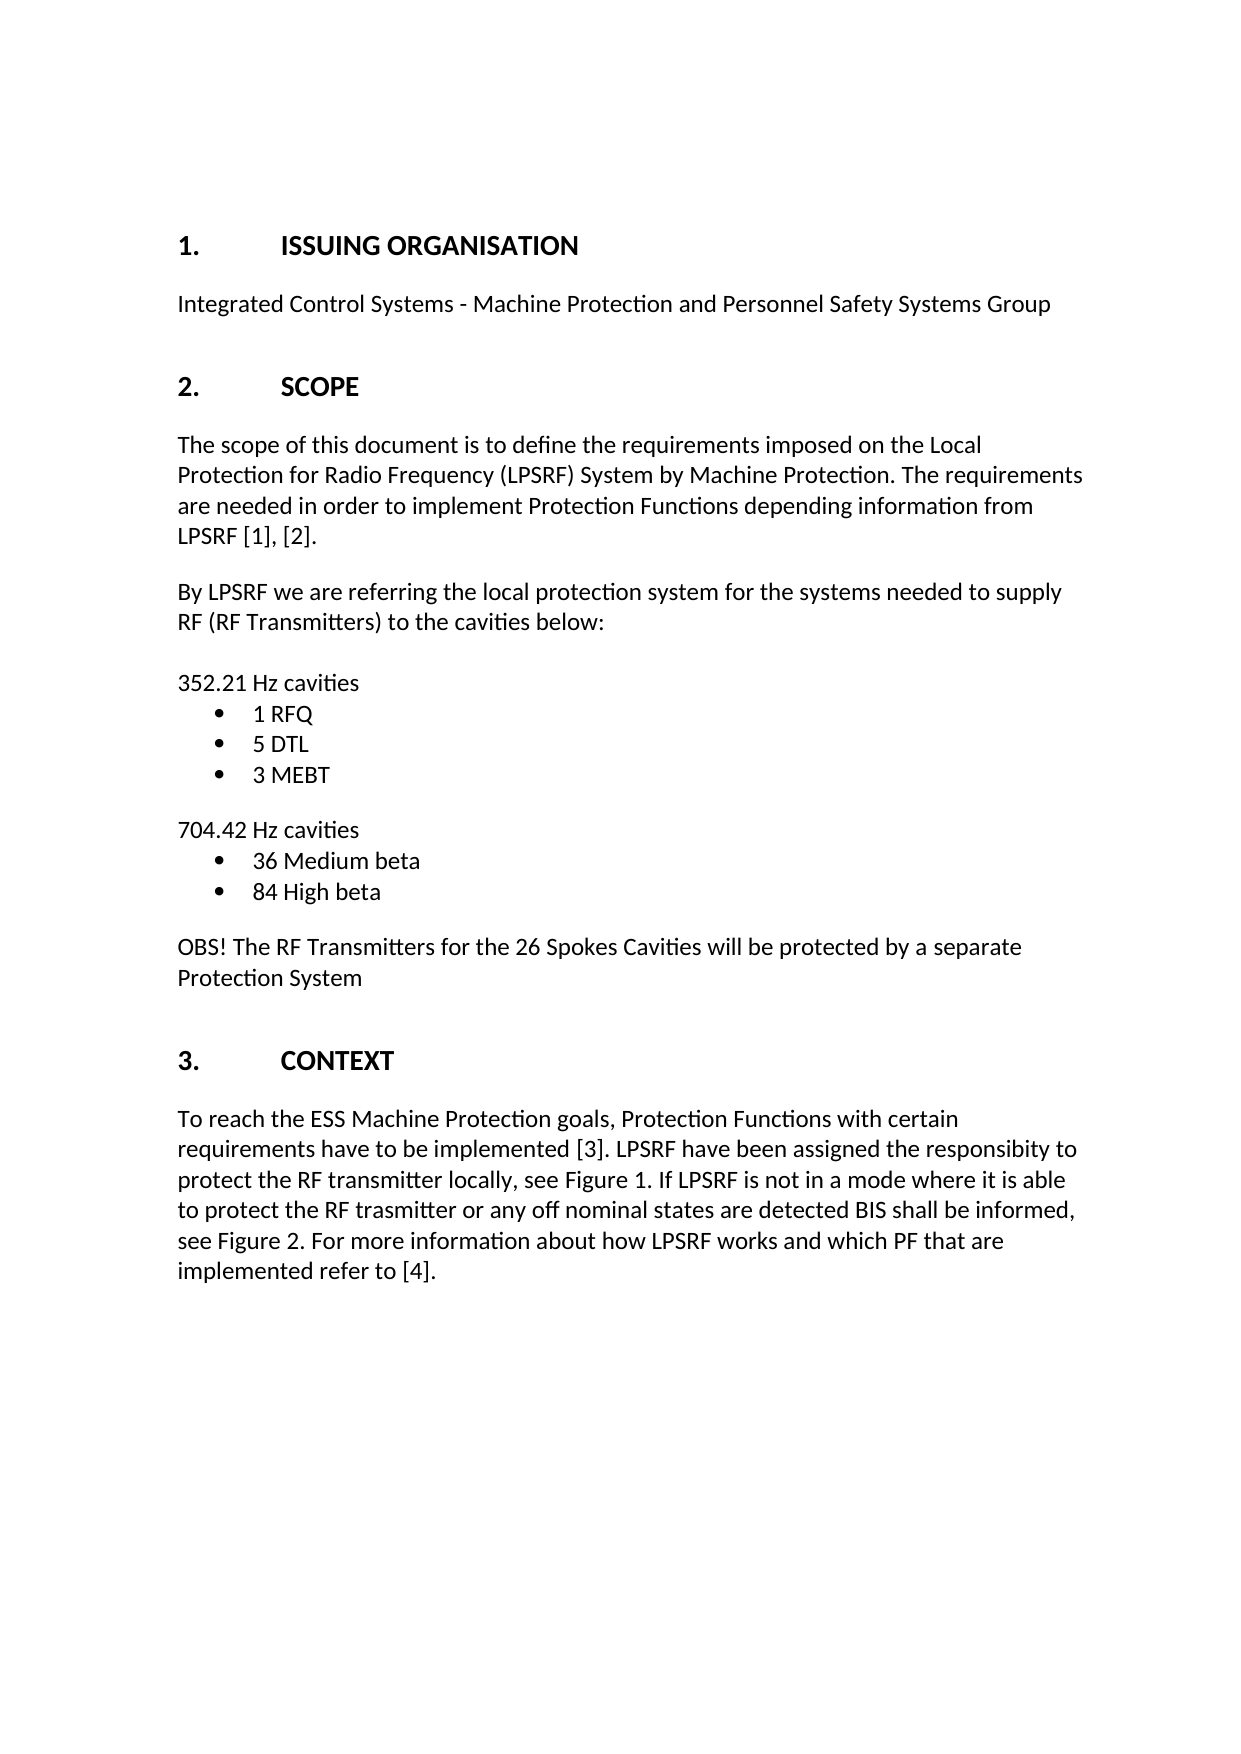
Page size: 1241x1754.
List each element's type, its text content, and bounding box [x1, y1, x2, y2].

subtitle Context [177, 1042, 1090, 1078]
list 5 DTL [215, 729, 1090, 759]
list 3 MEBT [215, 759, 1090, 790]
text 704.42 Hz cavities [177, 815, 1090, 845]
text OBS! The RF Transmitters for the 26 Spokes Cavities will be protected by a separate Protection System [177, 931, 1090, 992]
text Integrated Control Systems - Machine Protection and Personnel Safety Systems Group [177, 288, 1090, 318]
text By LPSRF we are referring the local protection system for the systems needed to supply RF (RF Transmitters) to the cavities below: [177, 576, 1090, 637]
text 352.21 Hz cavities [177, 668, 1090, 698]
list 1 RFQ [215, 698, 1090, 729]
list 36 Medium beta [215, 845, 1090, 876]
text To reach the ESS Machine Protection goals, Protection Functions with certain requirements have to be implemented [3]. LPSRF have been assigned the responsibity to protect the RF transmitter locally, see Figure 1. If LPSRF is not in a mode where it is able to protect the RF trasmitter or any off nominal states are detected BIS shall be informed, see Figure 2. For more information about how LPSRF works and which PF that are implemented refer to [4]. [177, 1103, 1090, 1286]
subtitle Scope [177, 368, 1090, 404]
subtitle Issuing Organisation [177, 227, 1090, 263]
text The scope of this document is to define the requirements imposed on the Local Protection for Radio Frequency (LPSRF) System by Machine Protection. The requirements are needed in order to implement Protection Functions depending information from LPSRF [1], [2]. [177, 429, 1090, 551]
list 84 High beta [215, 876, 1090, 906]
